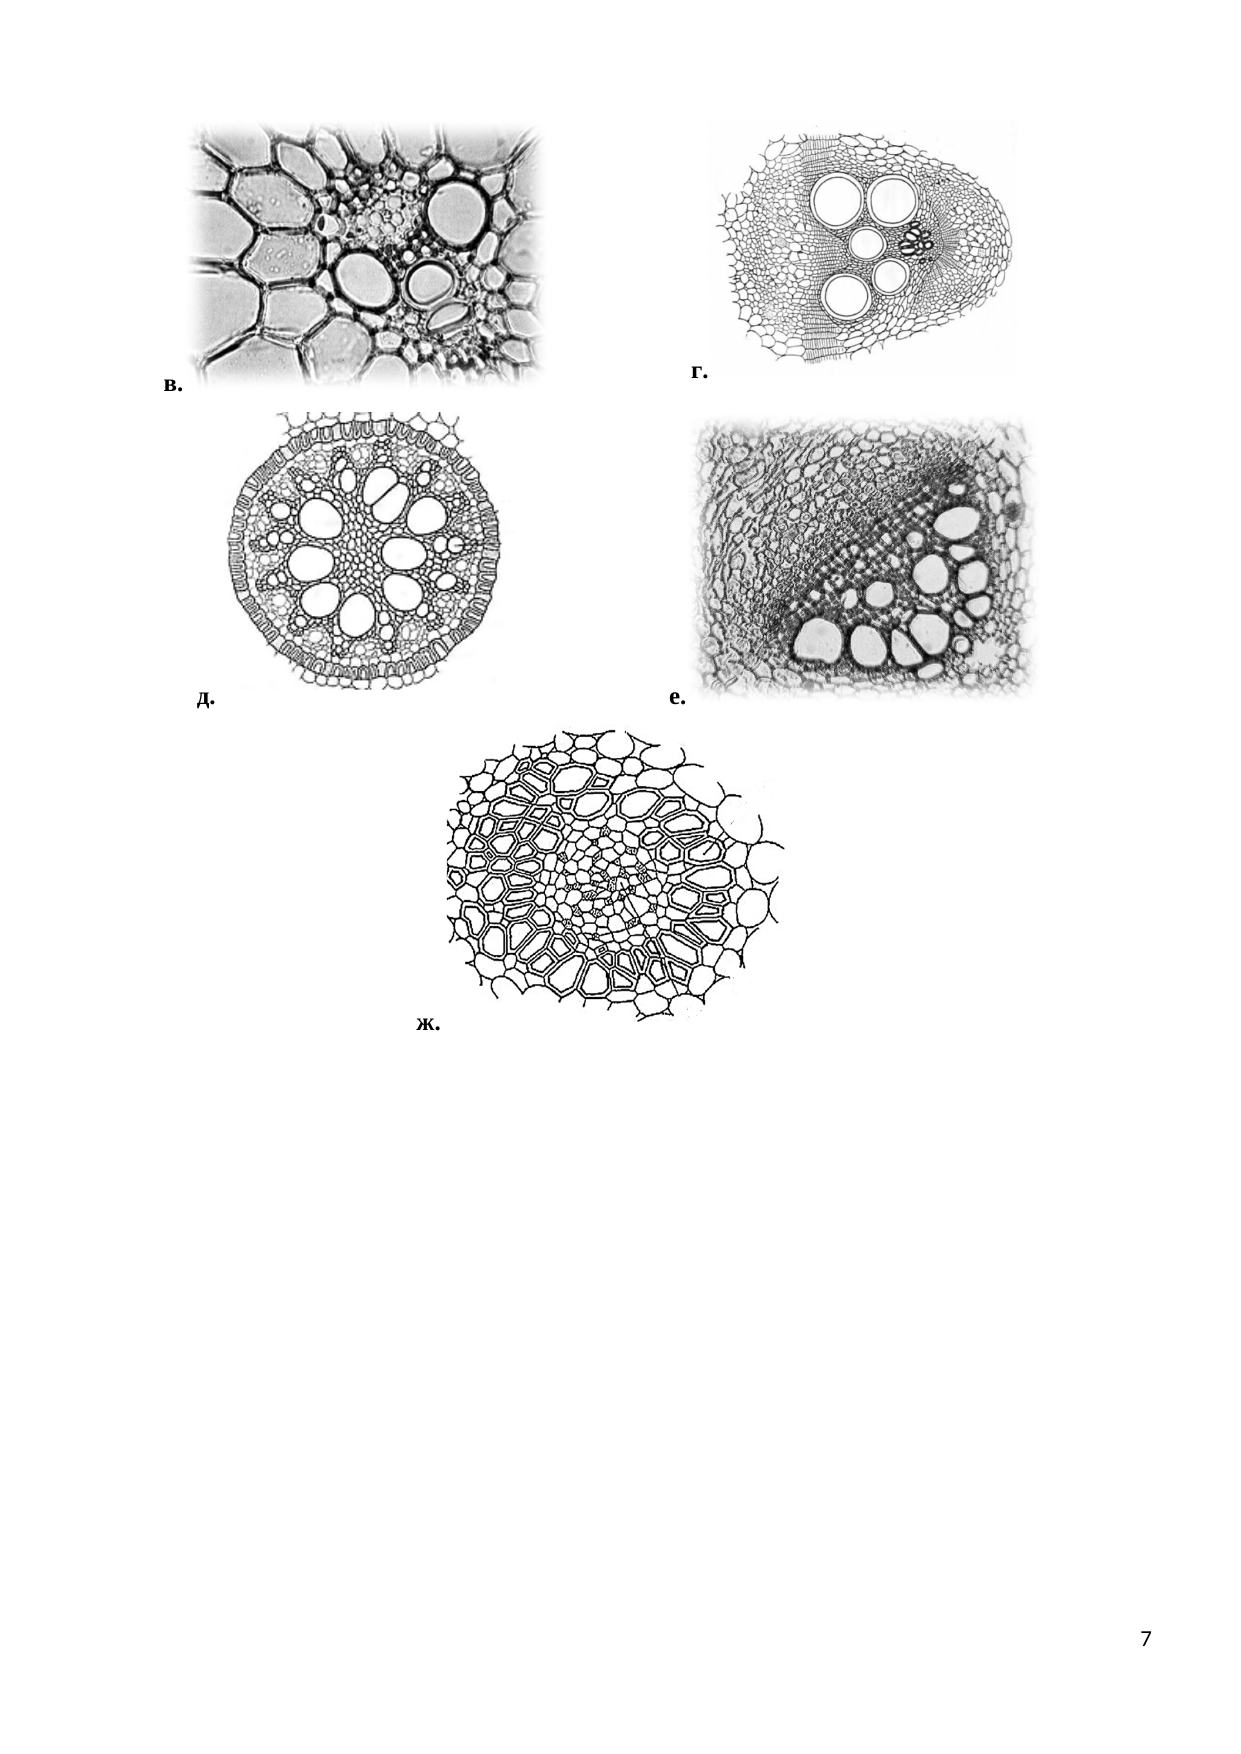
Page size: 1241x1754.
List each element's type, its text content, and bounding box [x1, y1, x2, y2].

picture [210, 145, 523, 365]
table_header г. [605, 118, 1104, 412]
picture [221, 412, 516, 704]
picture [709, 120, 1018, 378]
picture [446, 709, 795, 1031]
table_header в. [107, 118, 605, 412]
table_cell е. [605, 413, 1104, 709]
table_cell д. [107, 413, 605, 709]
table_cell ж. [107, 710, 1104, 1036]
